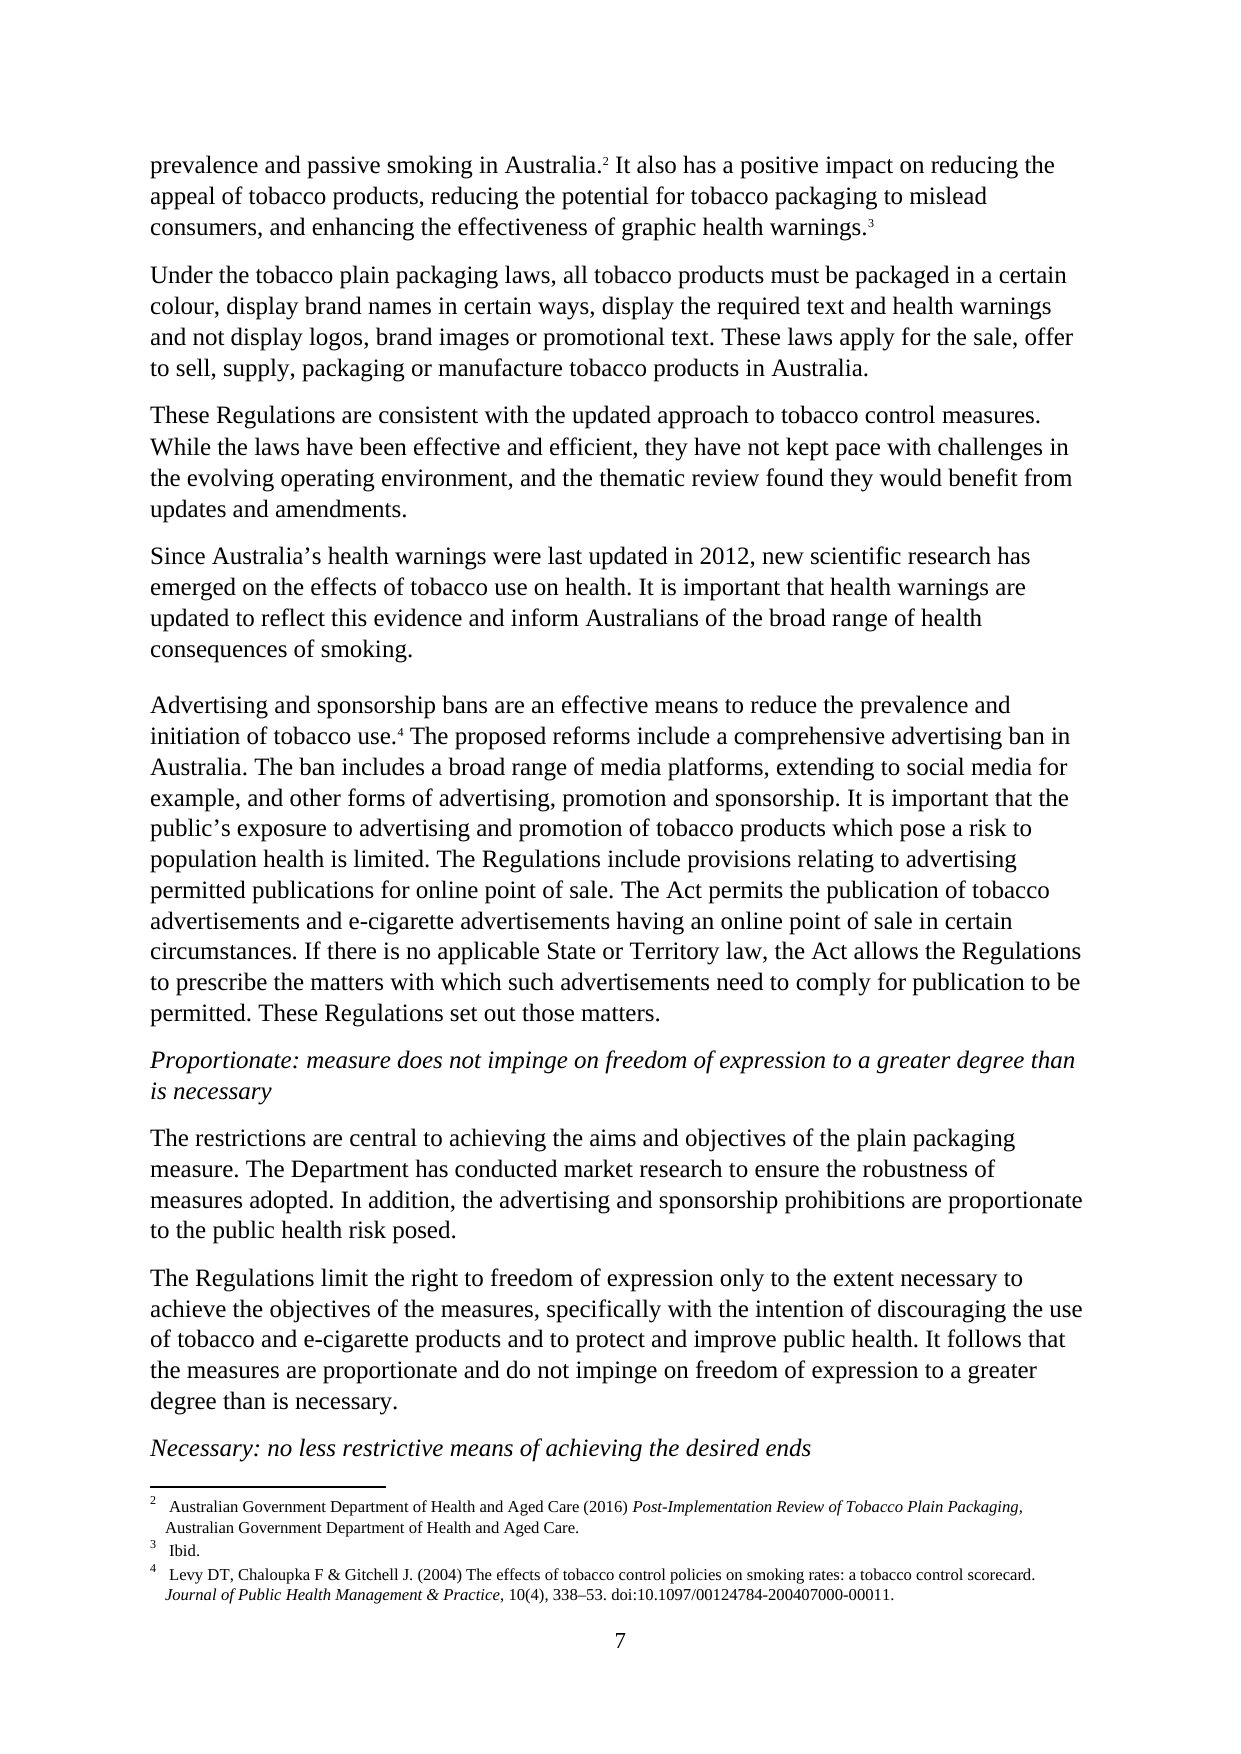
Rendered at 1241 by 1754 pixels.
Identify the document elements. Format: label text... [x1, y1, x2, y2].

text The restrictions are central to achieving the aims and objectives of the plain packaging measure. The Department has conducted market research to ensure the robustness of measures adopted. In addition, the advertising and sponsorship prohibitions are proportionate to the public health risk posed. [150, 1123, 1090, 1244]
text These Regulations are consistent with the updated approach to tobacco control measures. While the laws have been effective and efficient, they have not kept pace with challenges in the evolving operating environment, and the thematic review found they would benefit from updates and amendments. [150, 401, 1090, 522]
text Since Australia’s health warnings were last updated in 2012, new scientific research has emerged on the effects of tobacco use on health. It is important that health warnings are updated to reflect this evidence and inform Australians of the broad range of health consequences of smoking. [150, 541, 1090, 663]
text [150, 150, 1090, 241]
text Under the tobacco plain packaging laws, all tobacco products must be packaged in a certain colour, display brand names in certain ways, display the required text and health warnings and not display logos, brand images or promotional text. These laws apply for the sale, offer to sell, supply, packaging or manufacture tobacco products in Australia. [150, 260, 1090, 382]
text Advertising and sponsorship bans are an effective means to reduce the prevalence and initiation of tobacco use. The proposed reforms include a comprehensive advertising ban in Australia. The ban includes a broad range of media platforms, extending to social media for example, and other forms of advertising, promotion and sponsorship. It is important that the public’s exposure to advertising and promotion of tobacco products which pose a risk to population health is limited. The Regulations include provisions relating to advertising permitted publications for online point of sale. The Act permits the publication of tobacco advertisements and e‑cigarette advertisements having an online point of sale in certain circumstances. If there is no applicable State or Territory law, the Act allows the Regulations to prescribe the matters with which such advertisements need to comply for publication to be permitted. These Regulations set out those matters. [150, 691, 1090, 1027]
text Proportionate: measure does not impinge on freedom of expression to a greater degree than is necessary [150, 1045, 1090, 1105]
text The Regulations limit the right to freedom of expression only to the extent necessary to achieve the objectives of the measures, specifically with the intention of discouraging the use of tobacco and e-cigarette products and to protect and improve public health. It follows that the measures are proportionate and do not impinge on freedom of expression to a greater degree than is necessary. [150, 1263, 1090, 1415]
text Necessary: no less restrictive means of achieving the desired ends [150, 1433, 1090, 1462]
